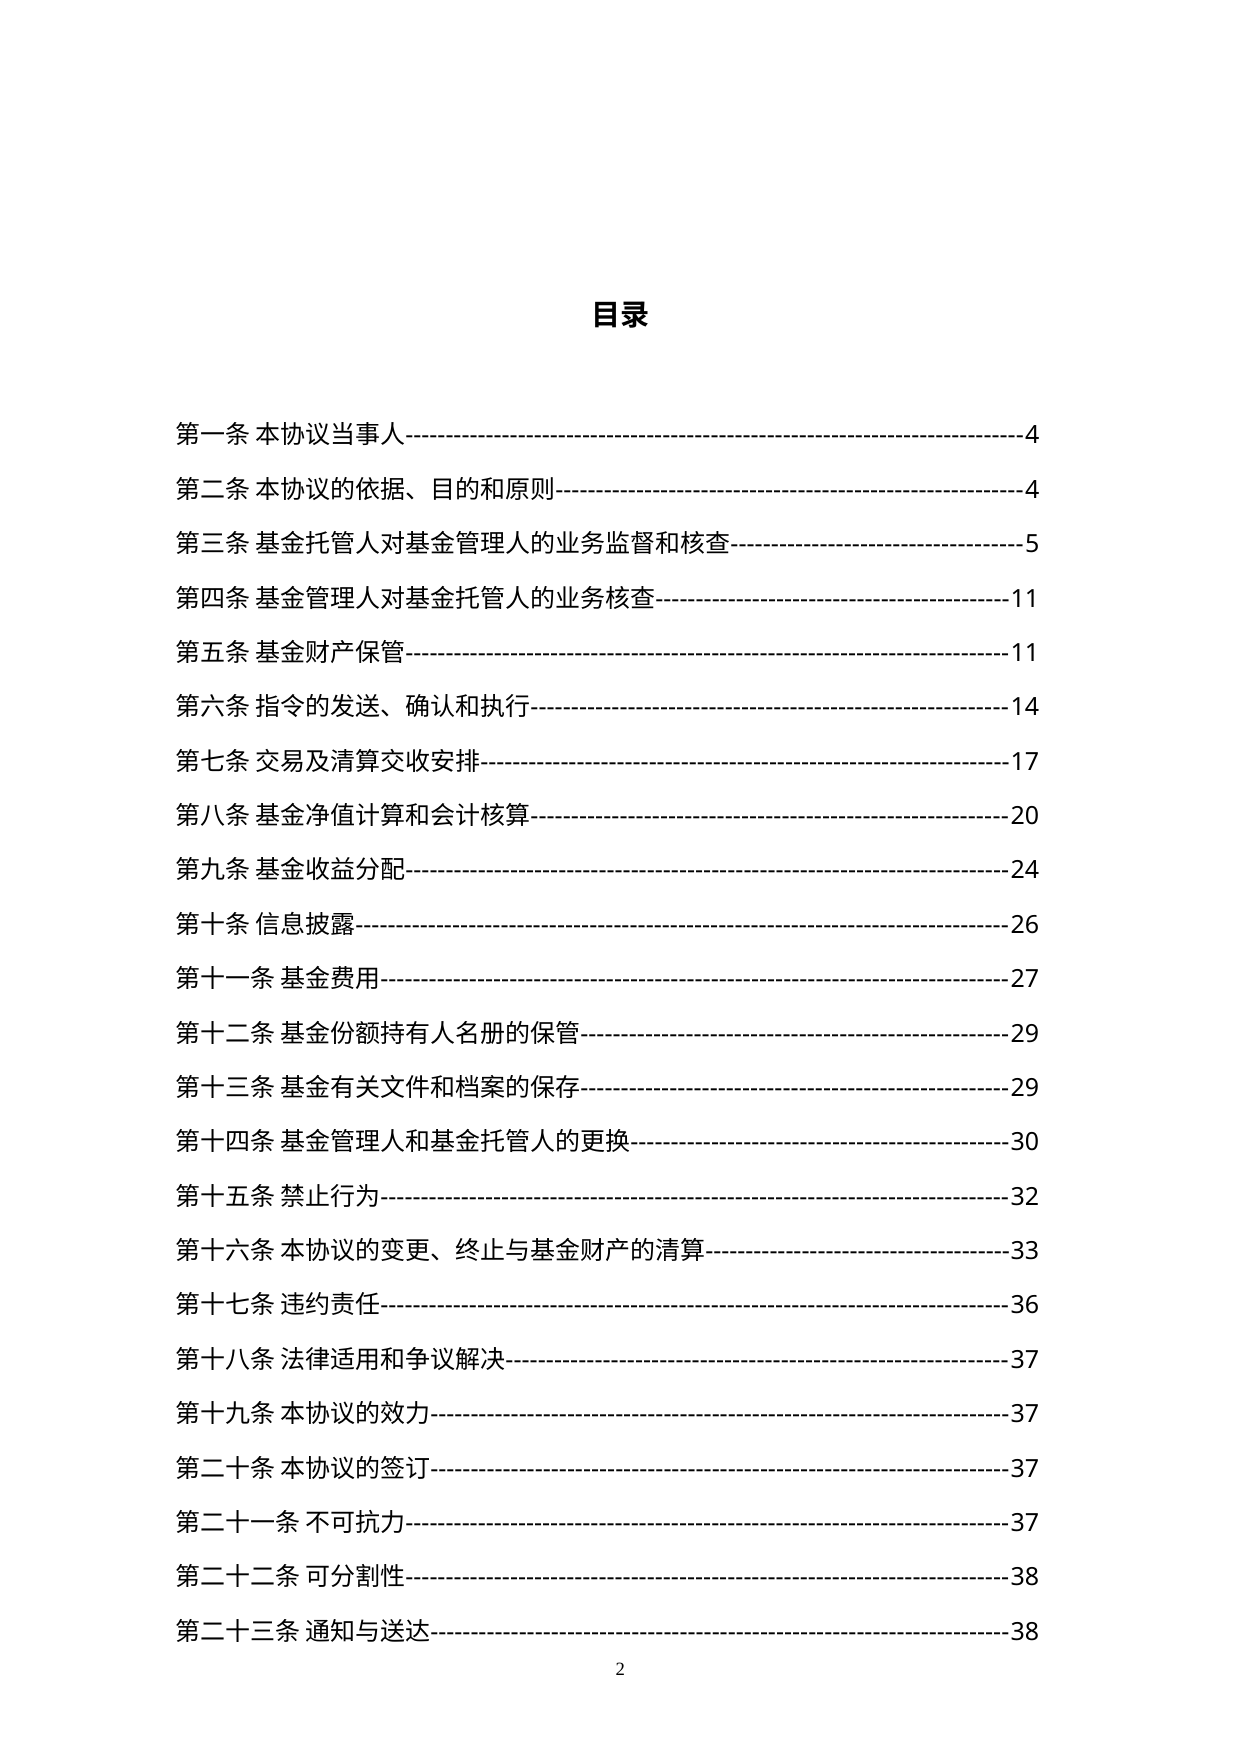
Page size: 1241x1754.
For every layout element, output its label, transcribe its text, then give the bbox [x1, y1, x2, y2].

text 第十一条 基金费用 27 [175, 959, 1065, 995]
text 第十条 信息披露 26 [175, 904, 1065, 941]
text 第二条 本协议的依据、目的和原则 4 [175, 469, 1065, 506]
text 第二十三条 通知与送达 38 [175, 1611, 1065, 1647]
text 第三条 基金托管人对基金管理人的业务监督和核查 5 [175, 524, 1065, 560]
text 第二十二条 可分割性 38 [175, 1557, 1065, 1593]
text 第二十条 本协议的签订 37 [175, 1448, 1065, 1484]
text 第十三条 基金有关文件和档案的保存 29 [175, 1067, 1065, 1104]
text 第六条 指令的发送、确认和执行 14 [175, 687, 1065, 723]
text 第十五条 禁止行为 32 [175, 1176, 1065, 1212]
text 第七条 交易及清算交收安排 17 [175, 741, 1065, 777]
text 目录 [175, 292, 1065, 334]
text 第十九条 本协议的效力 37 [175, 1394, 1065, 1430]
text 第十七条 违约责任 36 [175, 1285, 1065, 1321]
text 第十四条 基金管理人和基金托管人的更换 30 [175, 1122, 1065, 1158]
text 第十八条 法律适用和争议解决 37 [175, 1339, 1065, 1376]
text 第五条 基金财产保管 11 [175, 632, 1065, 669]
text 第二十一条 不可抗力 37 [175, 1502, 1065, 1539]
text 第十六条 本协议的变更、终止与基金财产的清算 33 [175, 1231, 1065, 1267]
text 第八条 基金净值计算和会计核算 20 [175, 796, 1065, 832]
text 第十二条 基金份额持有人名册的保管 29 [175, 1013, 1065, 1049]
text 第一条 本协议当事人 4 [175, 415, 1065, 451]
text 第九条 基金收益分配 24 [175, 850, 1065, 886]
text 第四条 基金管理人对基金托管人的业务核查 11 [175, 578, 1065, 614]
